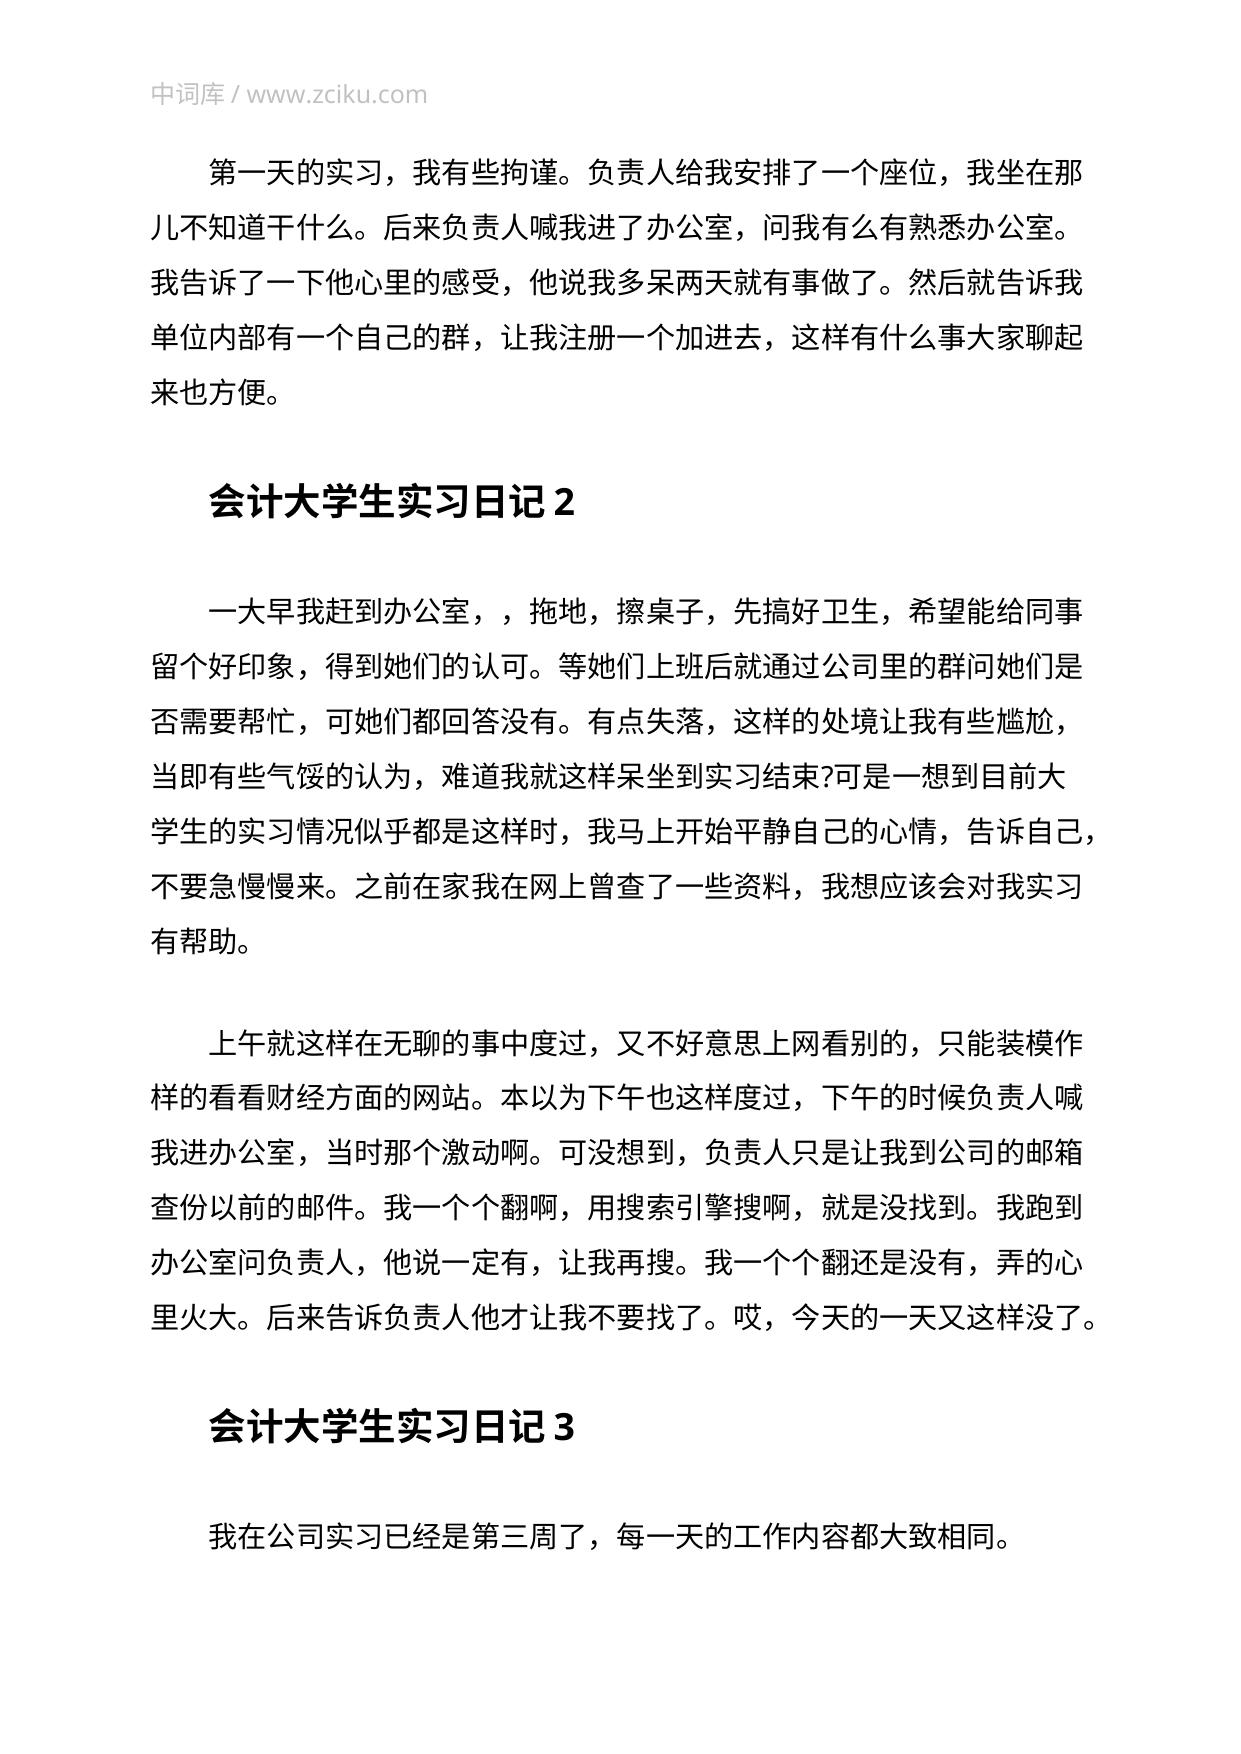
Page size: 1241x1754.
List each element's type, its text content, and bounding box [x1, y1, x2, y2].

text 会计大学生实习日记2 [150, 471, 1090, 526]
text 会计大学生实习日记3 [150, 1396, 1090, 1451]
text 一大早我赶到办公室，，拖地，擦桌子，先搞好卫生，希望能给同事留个好印象，得到她们的认可。等她们上班后就通过公司里的群问她们是否需要帮忙，可她们都回答没有。有点失落，这样的处境让我有些尴尬，当即有些气馁的认为，难道我就这样呆坐到实习结束?可是一想到目前大学生的实习情况似乎都是这样时，我马上开始平静自己的心情，告诉自己，不要急慢慢来。之前在家我在网上曾查了一些资料，我想应该会对我实习有帮助。 [150, 589, 1090, 961]
text 第一天的实习，我有些拘谨。负责人给我安排了一个座位，我坐在那儿不知道干什么。后来负责人喊我进了办公室，问我有么有熟悉办公室。我告诉了一下他心里的感受，他说我多呆两天就有事做了。然后就告诉我单位内部有一个自己的群，让我注册一个加进去，这样有什么事大家聊起来也方便。 [150, 150, 1090, 412]
text 上午就这样在无聊的事中度过，又不好意思上网看别的，只能装模作样的看看财经方面的网站。本以为下午也这样度过，下午的时候负责人喊我进办公室，当时那个激动啊。可没想到，负责人只是让我到公司的邮箱查份以前的邮件。我一个个翻啊，用搜索引擎搜啊，就是没找到。我跑到办公室问负责人，他说一定有，让我再搜。我一个个翻还是没有，弄的心里火大。后来告诉负责人他才让我不要找了。哎，今天的一天又这样没了。 [150, 1020, 1090, 1337]
text 我在公司实习已经是第三周了，每一天的工作内容都大致相同。 [150, 1514, 1090, 1556]
